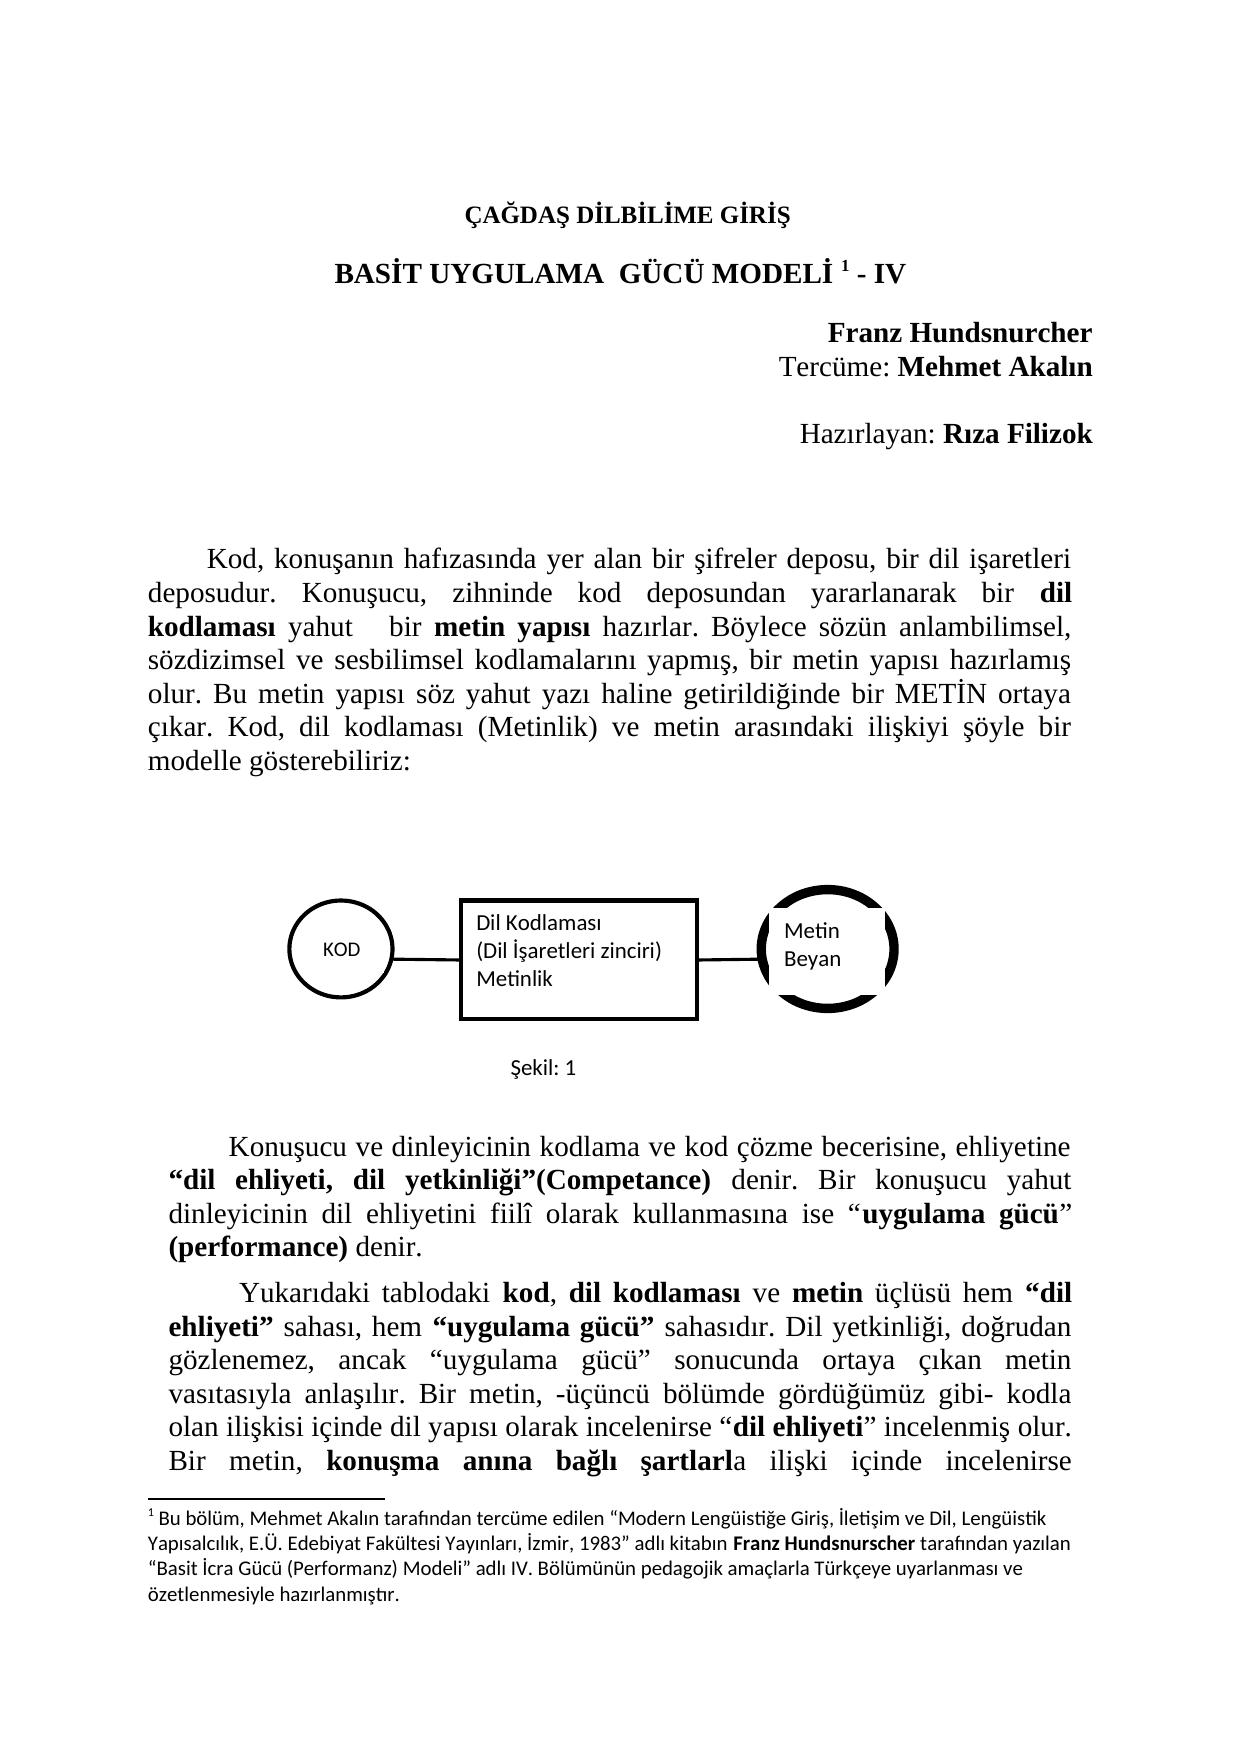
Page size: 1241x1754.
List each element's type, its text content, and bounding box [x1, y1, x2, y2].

text Franz Hundsnurcher [148, 315, 1093, 349]
text Tercüme: Mehmet Akalın [148, 349, 1093, 382]
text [168, 1275, 1072, 1477]
text BASİT UYGULAMA GÜCÜ MODELİ - IV [148, 256, 1093, 289]
text ÇAĞDAŞ DİLBİLİME GİRİŞ [148, 201, 1093, 229]
text Hazırlayan: Rıza Filizok [148, 416, 1093, 449]
text Konuşucu ve dinleyicinin kodlama ve kod çözme becerisine, ehliyetine “dil ehliyeti, dil yetkinliği”(Competance) denir. Bir konuşucu yahut dinleyicinin dil ehliyetini fiilî olarak kullanmasına ise “uygulama gücü” (performance) denir. [168, 1129, 1072, 1263]
text Kod, konuşanın hafızasında yer alan bir şifreler deposu, bir dil işaretleri deposudur. Konuşucu, zihninde kod deposundan yararlanarak bir dil kodlaması yahut bir metin yapısı hazırlar. Böylece sözün anlambilimsel, sözdizimsel ve sesbilimsel kodlamalarını yapmış, bir metin yapısı hazırlamış olur. Bu metin yapısı söz yahut yazı haline getirildiğinde bir METİN ortaya çıkar. Kod, dil kodlaması (Metinlik) ve metin arasındaki ilişkiyi şöyle bir modelle gösterebiliriz: [148, 542, 1072, 776]
